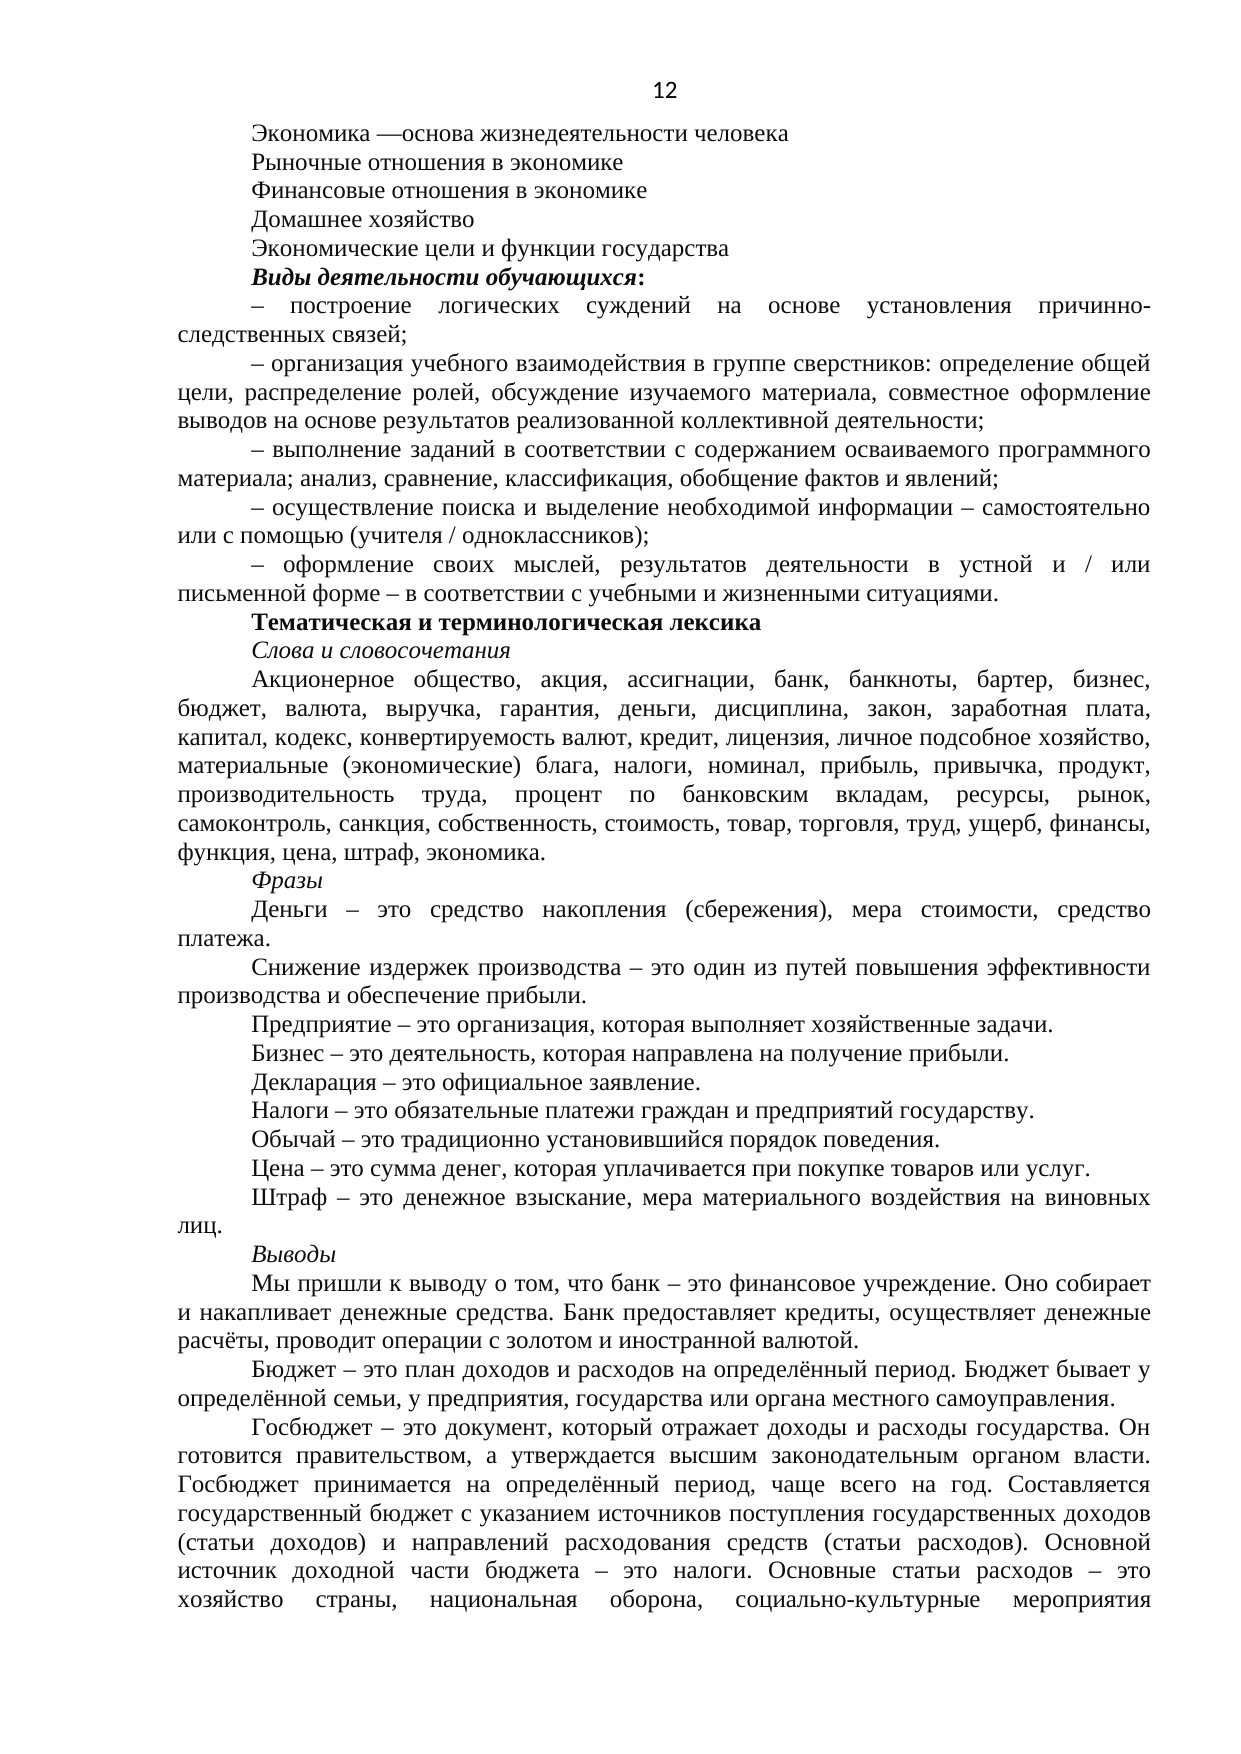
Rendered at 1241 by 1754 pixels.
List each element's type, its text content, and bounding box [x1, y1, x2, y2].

text – осуществление поиска и выделение необходимой информации – самостоятельно или с помощью (учителя / одноклассников); [177, 492, 1152, 549]
text Домашнее хозяйство [177, 204, 1152, 233]
text Бюджет – это план доходов и расходов на определённый период. Бюджет бывает у определённой семьи, у предприятия, государства или органа местного самоуправления. [177, 1354, 1152, 1412]
text Виды деятельности обучающихся: [177, 262, 1152, 291]
text – выполнение заданий в соответствии с содержанием осваиваемого программного материала; анализ, сравнение, классификация, обобщение фактов и явлений; [177, 434, 1152, 492]
text Цена – это сумма денег, которая уплачивается при покупке товаров или услуг. [177, 1153, 1152, 1182]
text Штраф – это денежное взыскание, мера материального воздействия на виновных лиц. [177, 1182, 1152, 1239]
text Снижение издержек производства – это один из путей повышения эффективности производства и обеспечение прибыли. [177, 952, 1152, 1009]
text Деньги – это средство накопления (сбережения), мера стоимости, средство платежа. [177, 894, 1152, 952]
text Налоги – это обязательные платежи граждан и предприятий государству. [177, 1096, 1152, 1124]
text Экономика —основа жизнедеятельности человека [177, 118, 1152, 147]
text Слова и словосочетания [177, 636, 1152, 664]
text Финансовые отношения в экономике [177, 176, 1152, 204]
text Акционерное общество, акция, ассигнации, банк, банкноты, бартер, бизнес, бюджет, валюта, выручка, гарантия, деньги, дисциплина, закон, заработная плата, капитал, кодекс, конвертируемость валют, кредит, лицензия, личное подсобное хозяйство, материальные (экономические) блага, налоги, номинал, прибыль, привычка, продукт, производительность труда, процент по банковским вкладам, ресурсы, рынок, самоконтроль, санкция, собственность, стоимость, товар, торговля, труд, ущерб, финансы, функция, цена, штраф, экономика. [177, 664, 1152, 866]
text Экономические цели и функции государства [177, 233, 1152, 262]
text – организация учебного взаимодействия в группе сверстников: определение общей цели, распределение ролей, обсуждение изучаемого материала, совместное оформление выводов на основе результатов реализованной коллективной деятельности; [177, 348, 1152, 434]
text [177, 1412, 1152, 1613]
text Декларация – это официальное заявление. [177, 1067, 1152, 1096]
text Мы пришли к выводу о том, что банк – это финансовое учреждение. Оно собирает и накапливает денежные средства. Банк предоставляет кредиты, осуществляет денежные расчёты, проводит операции с золотом и иностранной валютой. [177, 1268, 1152, 1354]
text Предприятие – это организация, которая выполняет хозяйственные задачи. [177, 1009, 1152, 1038]
text Фразы [177, 866, 1152, 894]
text Выводы [177, 1239, 1152, 1268]
text Бизнес – это деятельность, которая направлена на получение прибыли. [177, 1038, 1152, 1067]
text Рыночные отношения в экономике [177, 147, 1152, 176]
text – оформление своих мыслей, результатов деятельности в устной и / или письменной форме – в соответствии с учебными и жизненными ситуациями. [177, 549, 1152, 607]
text Тематическая и терминологическая лексика [177, 607, 1152, 636]
text Обычай – это традиционно установившийся порядок поведения. [177, 1124, 1152, 1153]
text – построение логических суждений на основе установления причинно-следственных связей; [177, 291, 1152, 348]
